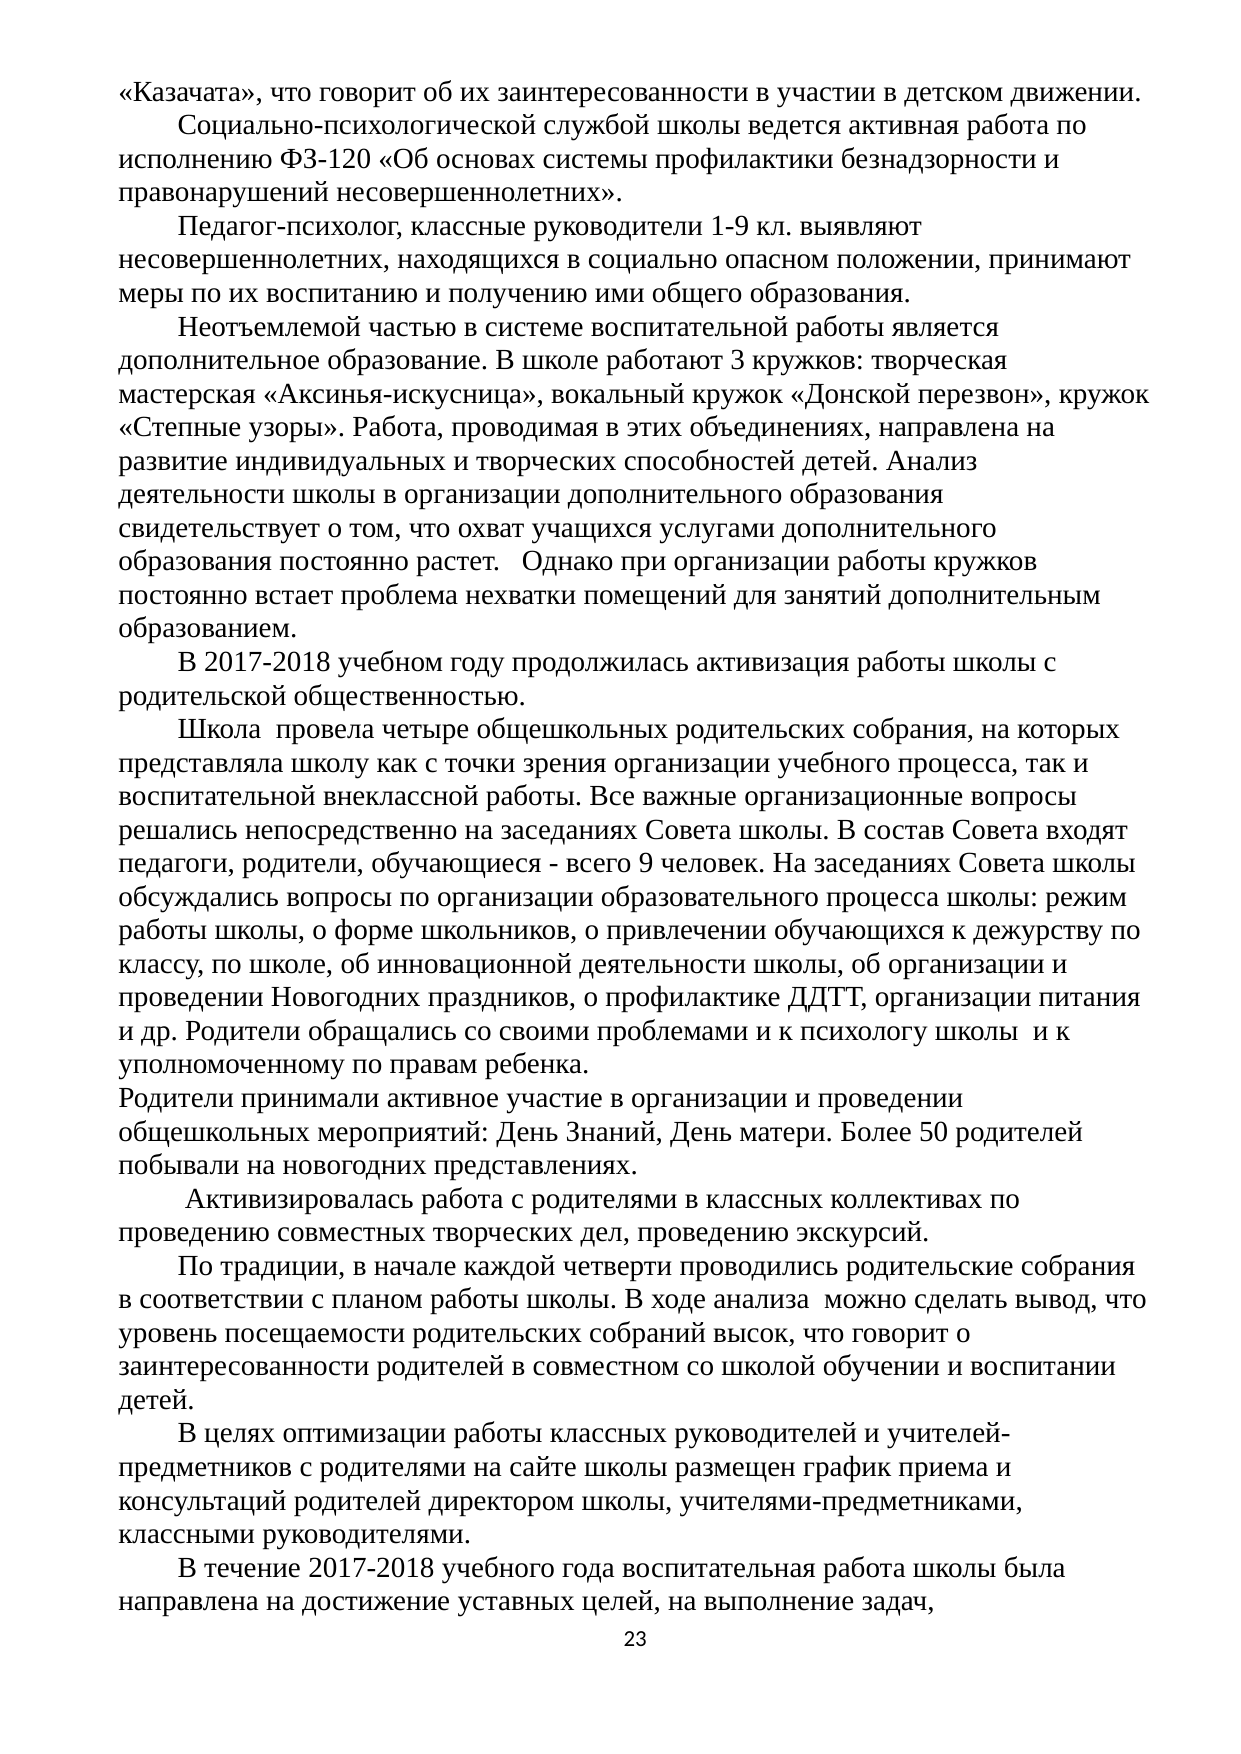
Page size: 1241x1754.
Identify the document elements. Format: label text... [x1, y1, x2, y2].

text Педагог-психолог, классные руководители 1-9 кл. выявляют несовершеннолетних, находящихся в социально опасном положении, принимают меры по их воспитанию и получению ими общего образования. [118, 208, 1152, 309]
text По традиции, в начале каждой четверти проводились родительские собрания в соответствии с планом работы школы. В ходе анализа можно сделать вывод, что уровень посещаемости родительских собраний высок, что говорит о заинтересованности родителей в совместном со школой обучении и воспитании детей. [118, 1248, 1152, 1416]
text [118, 1550, 1152, 1617]
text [118, 74, 1152, 107]
text В 2017-2018 учебном году продолжилась активизация работы школы с родительской общественностью. [118, 644, 1152, 711]
text Школа провела четыре общешкольных родительских собрания, на которых представляла школу как с точки зрения организации учебного процесса, так и воспитательной внеклассной работы. Все важные организационные вопросы решались непосредственно на заседаниях Совета школы. В состав Совета входят педагоги, родители, обучающиеся - всего 9 человек. На заседаниях Совета школы обсуждались вопросы по организации образовательного процесса школы: режим работы школы, о форме школьников, о привлечении обучающихся к дежурству по классу, по школе, об инновационной деятельности школы, об организации и проведении Новогодних праздников, о профилактике ДДТТ, организации питания и др. Родители обращались со своими проблемами и к психологу школы и к уполномоченному по правам ребенка. [118, 711, 1152, 1080]
text В целях оптимизации работы классных руководителей и учителей-предметников с родителями на сайте школы размещен график приема и консультаций родителей директором школы, учителями-предметниками, классными руководителями. [118, 1416, 1152, 1550]
text Социально-психологической службой школы ведется активная работа по исполнению ФЗ-120 «Об основах системы профилактики безнадзорности и правонарушений несовершеннолетних». [118, 107, 1152, 208]
text Родители принимали активное участие в организации и проведении общешкольных мероприятий: День Знаний, День матери. Более 50 родителей побывали на новогодних представлениях. [118, 1080, 1152, 1181]
text Активизировалась работа с родителями в классных коллективах по проведению совместных творческих дел, проведению экскурсий. [118, 1181, 1152, 1248]
text Неотъемлемой частью в системе воспитательной работы является дополнительное образование. В школе работают 3 кружков: творческая мастерская «Аксинья-искусница», вокальный кружок «Донской перезвон», кружок «Степные узоры». Работа, проводимая в этих объединениях, направлена на развитие индивидуальных и творческих способностей детей. Анализ деятельности школы в организации дополнительного образования свидетельствует о том, что охват учащихся услугами дополнительного образования постоянно растет. Однако при организации работы кружков постоянно встает проблема нехватки помещений для занятий дополнительным образованием. [118, 309, 1152, 644]
